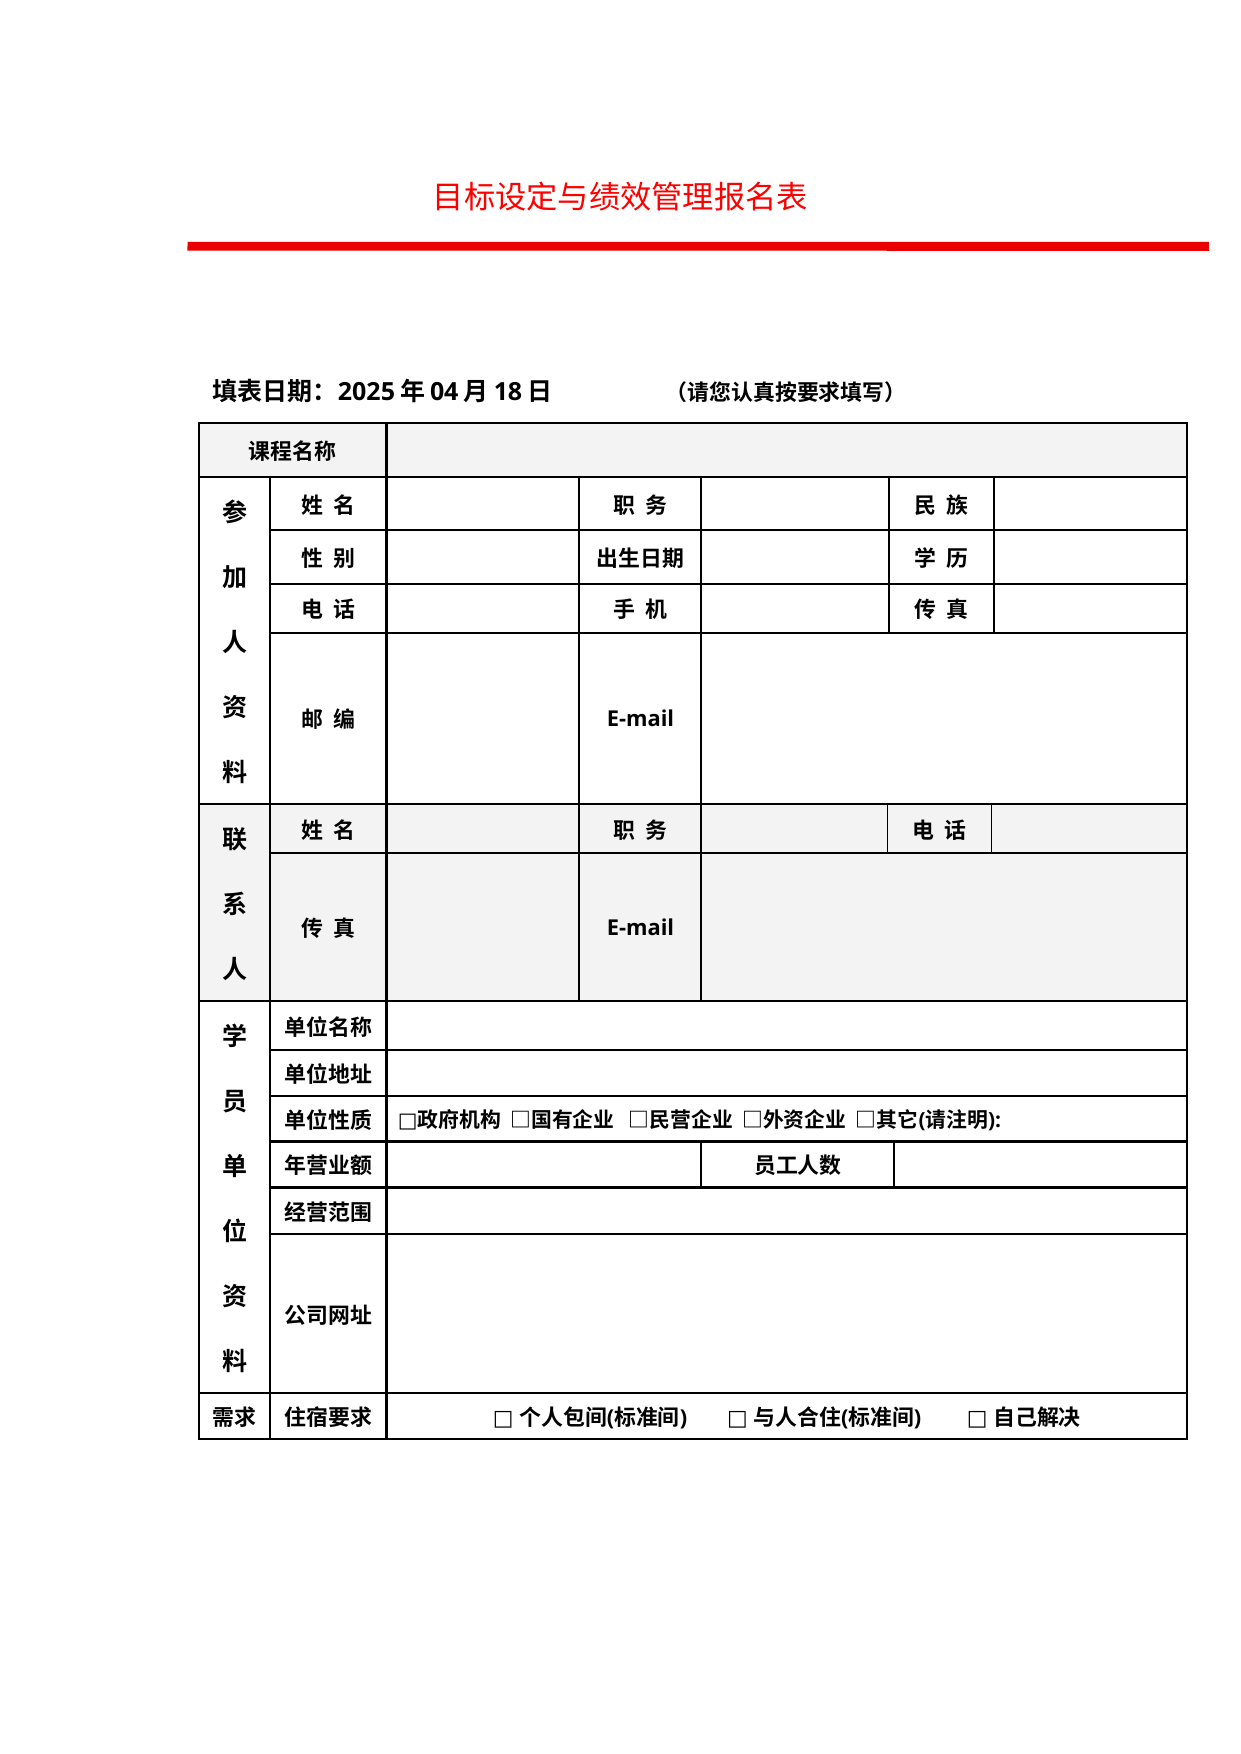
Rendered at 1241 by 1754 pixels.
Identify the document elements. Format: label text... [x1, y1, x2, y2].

table_cell [702, 585, 888, 632]
table_cell [995, 531, 1186, 582]
table_cell □ 个人包间(标准间) □ 与人合住(标准间) □ 自己解决 [388, 1394, 1186, 1438]
table_cell [992, 805, 1186, 852]
table_cell 住宿要求 [271, 1394, 385, 1438]
text 填表日期：2025年04月18日 （请您认真按要求填写） [187, 357, 1053, 422]
table_cell [388, 1051, 1186, 1095]
table_cell 学 员 单 位 资 料 [200, 1002, 269, 1392]
table_cell [995, 478, 1186, 529]
table_cell 出生日期 [580, 531, 700, 582]
table_cell 员工人数 [702, 1143, 893, 1186]
table_cell 职 务 [580, 805, 700, 852]
table_cell □政府机构 □国有企业 □民营企业 □外资企业 □其它(请注明): [388, 1097, 1186, 1140]
table_cell [388, 805, 578, 852]
table_cell [388, 1189, 1186, 1233]
table_cell 需求 [200, 1394, 269, 1438]
table_cell 经营范围 [271, 1189, 385, 1233]
table_cell 电 话 [888, 805, 991, 852]
table_cell 手 机 [580, 585, 700, 632]
table_cell 单位名称 [271, 1002, 385, 1049]
table_cell 职 务 [580, 478, 700, 529]
table_cell [702, 854, 1186, 1000]
table_cell [702, 531, 888, 582]
table_cell 参加人资料 [200, 478, 269, 803]
table_cell [388, 1235, 1186, 1392]
table_cell E-mail [580, 854, 700, 1000]
table_cell [995, 585, 1186, 632]
table_cell 邮 编 [271, 634, 385, 803]
table_cell 联 系 人 [200, 805, 269, 1000]
table_cell [895, 1143, 1186, 1186]
table_cell 单位性质 [271, 1097, 385, 1140]
table_cell [388, 531, 578, 582]
table_cell 学 历 [890, 531, 993, 582]
table_cell 传 真 [271, 854, 385, 1000]
table_cell [388, 854, 578, 1000]
table_cell [702, 478, 888, 529]
table_cell E-mail [580, 634, 700, 803]
table_cell 电 话 [271, 585, 385, 632]
table_cell 公司网址 [271, 1235, 385, 1392]
table_cell 姓 名 [271, 805, 385, 852]
table_cell [388, 634, 578, 803]
table_cell [702, 634, 1186, 803]
table_cell 传 真 [890, 585, 993, 632]
text 目标设定与绩效管理报名表 [187, 162, 1053, 227]
table_cell [388, 478, 578, 529]
table_cell [388, 1143, 700, 1186]
table_cell 姓 名 [271, 478, 385, 529]
table_cell [702, 805, 887, 852]
table_cell [388, 1002, 1186, 1049]
table_cell [388, 585, 578, 632]
table_cell 年营业额 [271, 1143, 385, 1186]
table_cell 单位地址 [271, 1051, 385, 1095]
table_cell 性 别 [271, 531, 385, 582]
table_cell 民 族 [890, 478, 993, 529]
table_header 课程名称 [200, 424, 385, 476]
table_header [388, 424, 1186, 476]
